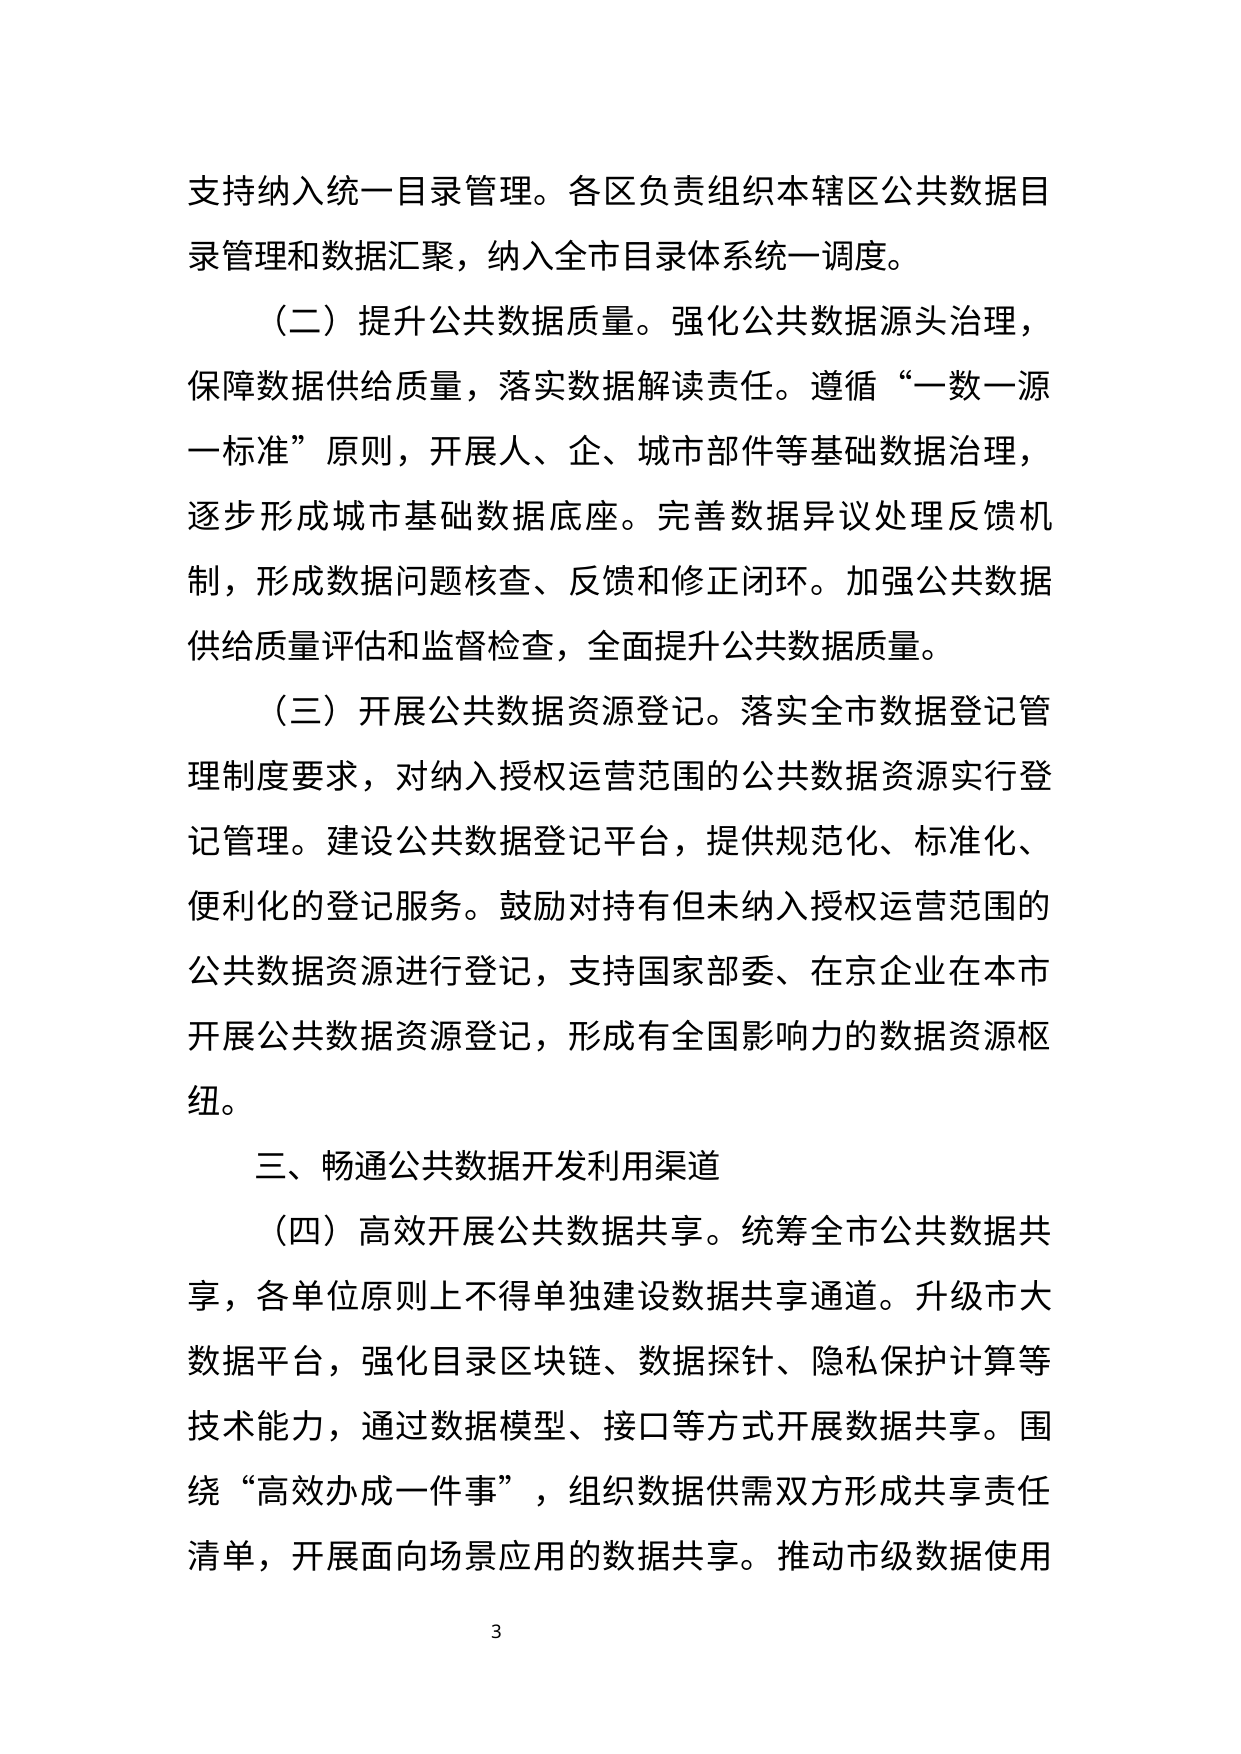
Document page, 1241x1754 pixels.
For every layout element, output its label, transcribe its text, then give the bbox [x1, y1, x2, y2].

list （二）提升公共数据质量。强化公共数据源头治理，保障数据供给质量，落实数据解读责任。遵循“一数一源一标准”原则，开展人、企、城市部件等基础数据治理，逐步形成城市基础数据底座。完善数据异议处理反馈机制，形成数据问题核查、反馈和修正闭环。加强公共数据供给质量评估和监督检查，全面提升公共数据质量。 [187, 286, 1053, 676]
list 三、畅通公共数据开发利用渠道 [187, 1131, 1053, 1196]
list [187, 156, 1053, 286]
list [187, 1196, 1053, 1586]
text （三）开展公共数据资源登记。落实全市数据登记管理制度要求，对纳入授权运营范围的公共数据资源实行登记管理。建设公共数据登记平台，提供规范化、标准化、便利化的登记服务。鼓励对持有但未纳入授权运营范围的公共数据资源进行登记，支持国家部委、在京企业在本市开展公共数据资源登记，形成有全国影响力的数据资源枢纽。 [187, 676, 1053, 1131]
